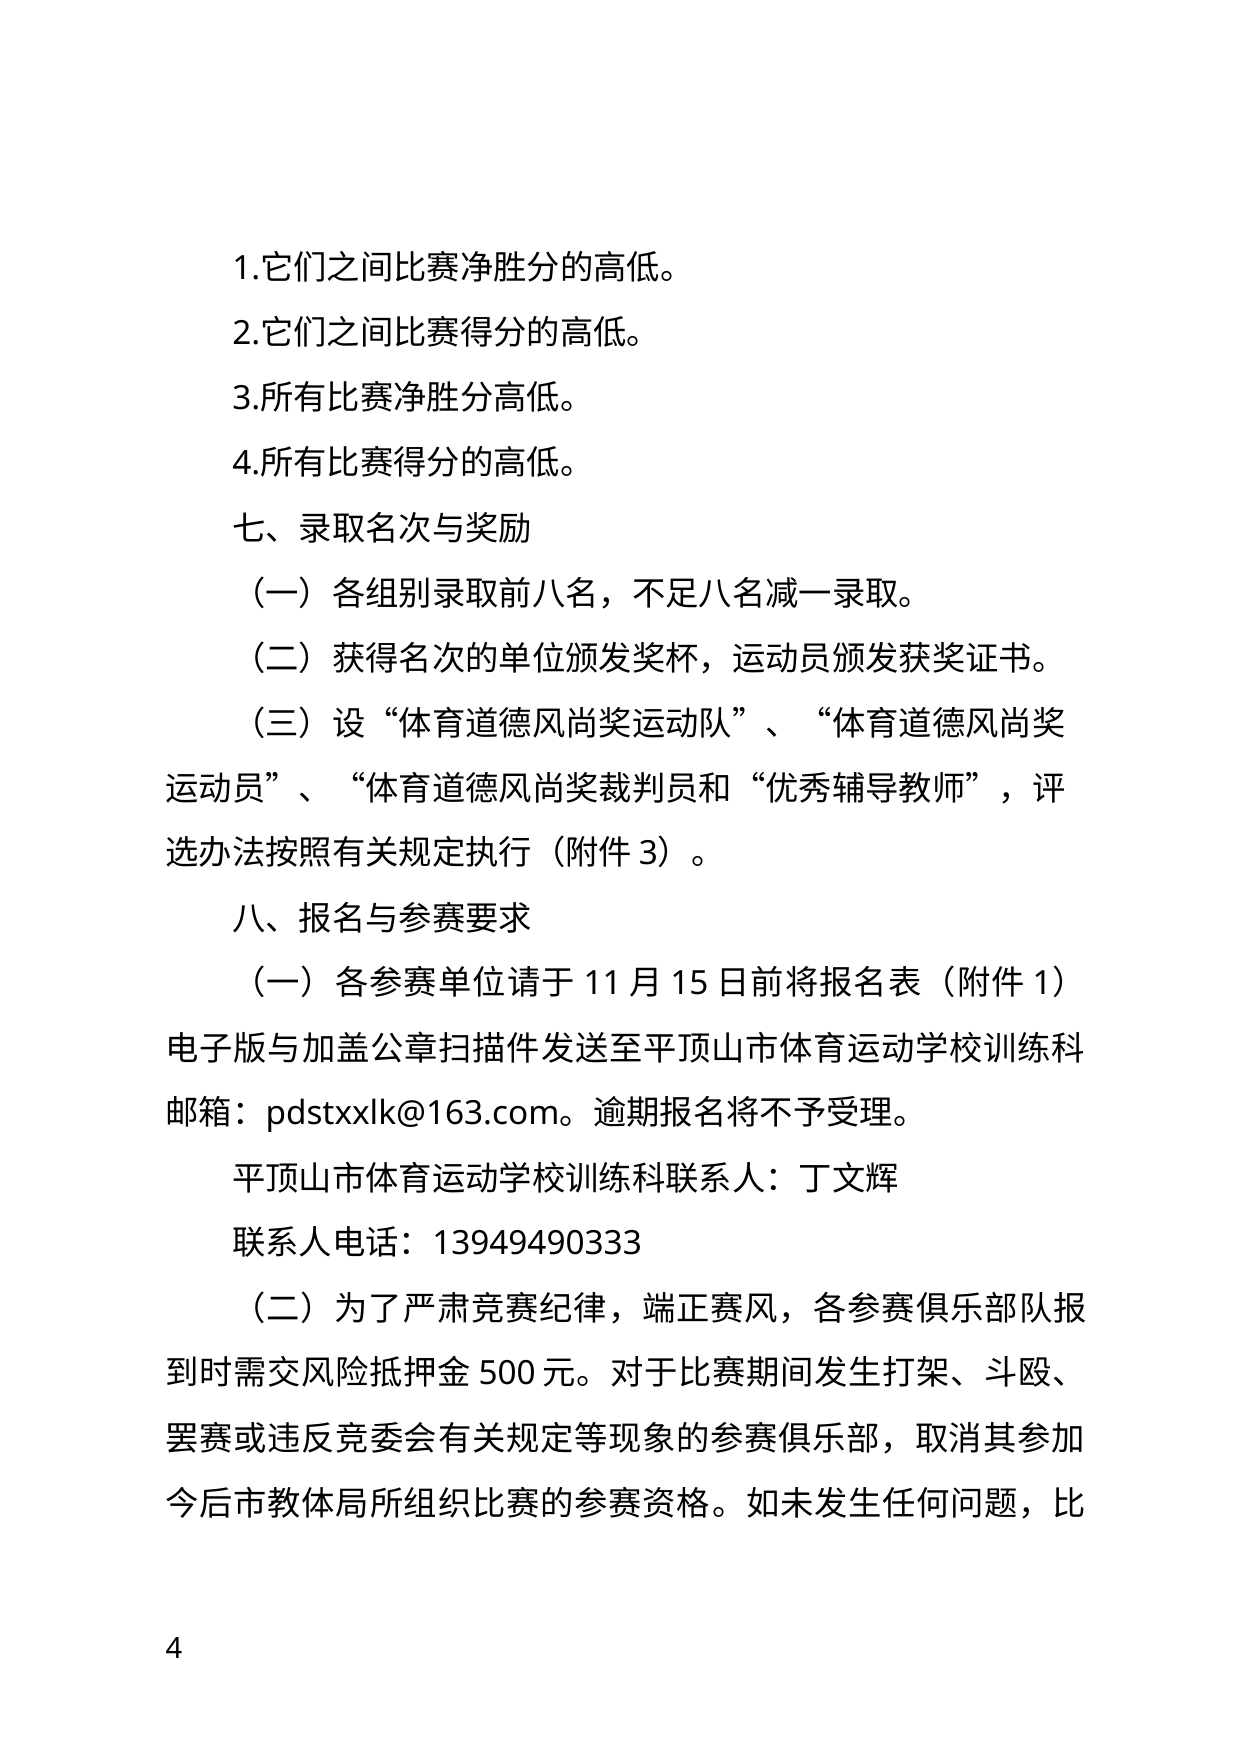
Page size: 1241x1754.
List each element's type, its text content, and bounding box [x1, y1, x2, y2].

text 联系人电话：13949490333 [165, 1208, 1087, 1273]
text 1.它们之间比赛净胜分的高低。 [165, 233, 1087, 298]
text 平顶山市体育运动学校训练科联系人：丁文辉 [165, 1143, 1087, 1208]
text 3.所有比赛净胜分高低。 [165, 363, 1087, 428]
text 4.所有比赛得分的高低。 [165, 428, 1087, 493]
text （一）各组别录取前八名，不足八名减一录取。 [165, 558, 1087, 623]
text 2.它们之间比赛得分的高低。 [165, 298, 1087, 363]
text （三）设“体育道德风尚奖运动队”、“体育道德风尚奖运动员”、“体育道德风尚奖裁判员和“优秀辅导教师”，评选办法按照有关规定执行（附件3）。 [165, 688, 1087, 883]
text 七、录取名次与奖励 [165, 493, 1087, 558]
text （二）获得名次的单位颁发奖杯，运动员颁发获奖证书。 [165, 623, 1087, 688]
text 八、报名与参赛要求 [165, 883, 1087, 948]
text （一）各参赛单位请于11月15日前将报名表（附件1）电子版与加盖公章扫描件发送至平顶山市体育运动学校训练科邮箱：pdstxxlk@163.com。逾期报名将不予受理。 [165, 948, 1087, 1143]
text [165, 1273, 1087, 1533]
